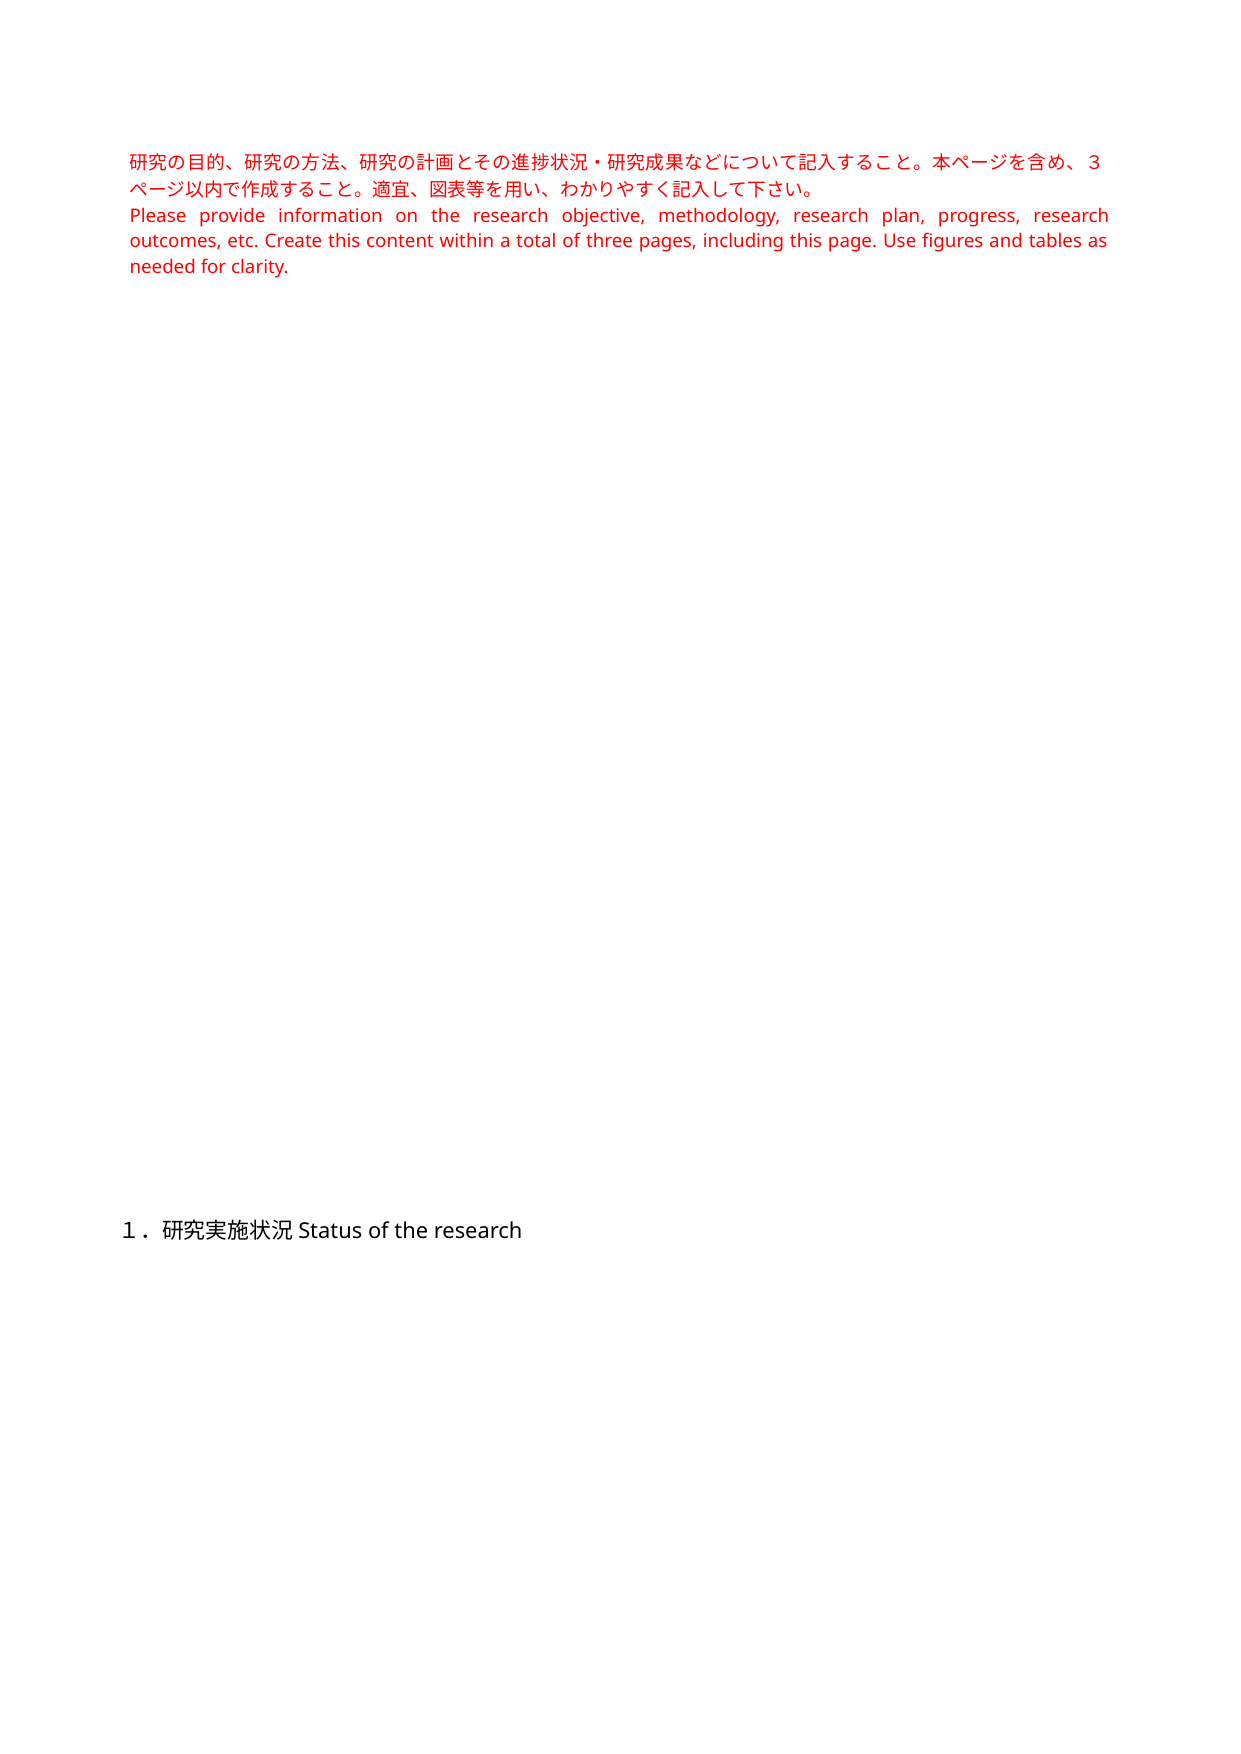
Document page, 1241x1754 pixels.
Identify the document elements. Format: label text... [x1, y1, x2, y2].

text １．研究実施状況 Status of the research [118, 1213, 1122, 1244]
table_header 研究の目的、研究の方法、研究の計画とその進捗状況・研究成果などについて記入すること。本ページを含め、３ページ以内で作成すること。適宜、図表等を用い、わかりやすく記入して下さい。 Please provide information on the research objective, methodology, research plan, progress, research outcomes, etc. Create this content within a total of three pages, including this page. Use figures and tables as needed for clarity. [118, 148, 1121, 1213]
